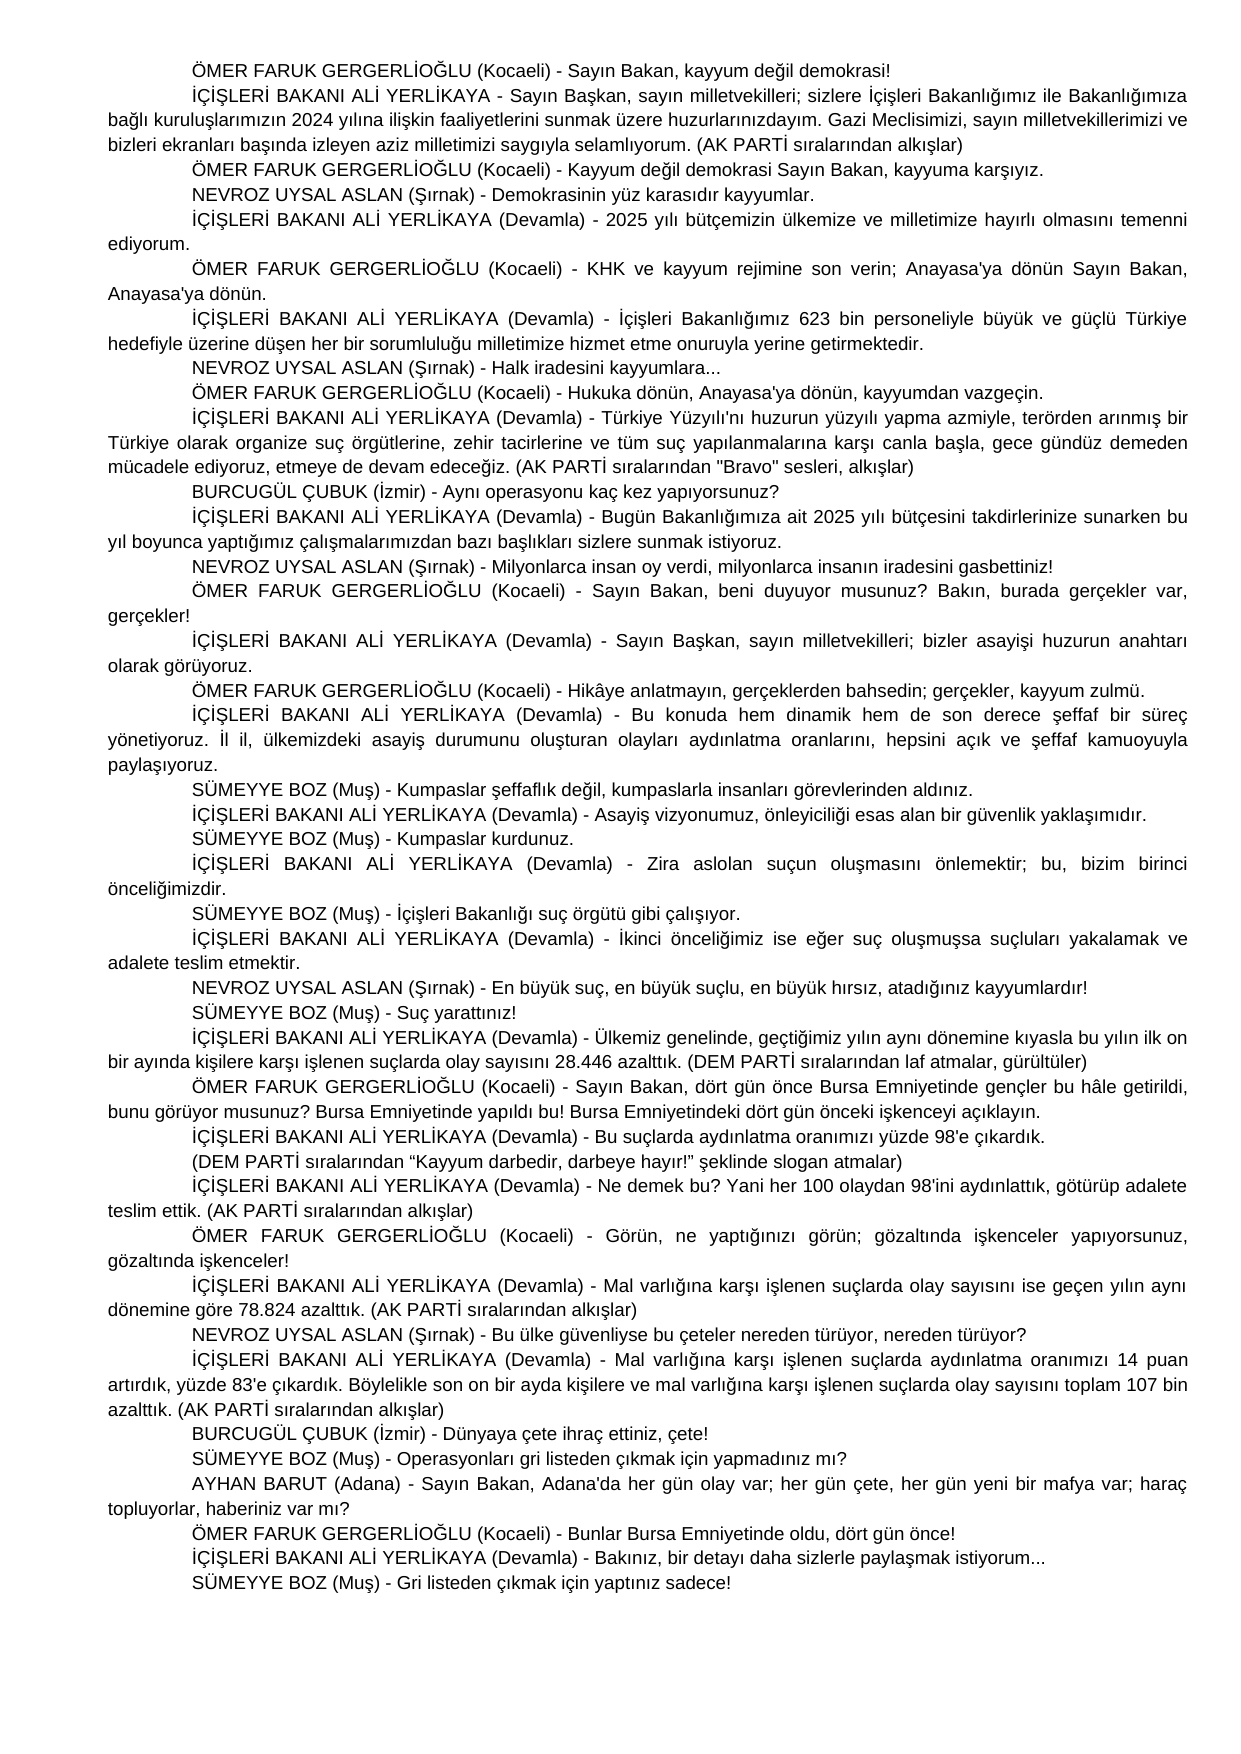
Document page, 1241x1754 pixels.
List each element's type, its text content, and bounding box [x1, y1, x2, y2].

text NEVROZ UYSAL ASLAN (Şırnak) - Bu ülke güvenliyse bu çeteler nereden türüyor, nereden türüyor? [108, 1324, 1189, 1346]
text ÖMER FARUK GERGERLİOĞLU (Kocaeli) - Sayın Bakan, kayyum değil demokrasi! [108, 60, 1189, 81]
text İÇİŞLERİ BAKANI ALİ YERLİKAYA (Devamla) - Mal varlığına karşı işlenen suçlarda olay sayısını ise geçen yılın aynı dönemine göre 78.824 azalttık. (AK PARTİ sıralarından alkışlar) [108, 1274, 1189, 1321]
text İÇİŞLERİ BAKANI ALİ YERLİKAYA - Sayın Başkan, sayın milletvekilleri; sizlere İçişleri Bakanlığımız ile Bakanlığımıza bağlı kuruluşlarımızın 2024 yılına ilişkin faaliyetlerini sunmak üzere huzurlarınızdayım. Gazi Meclisimizi, sayın milletvekillerimizi ve bizleri ekranları başında izleyen aziz milletimizi saygıyla selamlıyorum. (AK PARTİ sıralarından alkışlar) [108, 84, 1189, 156]
text İÇİŞLERİ BAKANI ALİ YERLİKAYA (Devamla) - Bakınız, bir detayı daha sizlerle paylaşmak istiyorum... [108, 1547, 1189, 1569]
text ÖMER FARUK GERGERLİOĞLU (Kocaeli) - Sayın Bakan, dört gün önce Bursa Emniyetinde gençler bu hâle getirildi, bunu görüyor musunuz? Bursa Emniyetinde yapıldı bu! Bursa Emniyetindeki dört gün önceki işkenceyi açıklayın. [108, 1076, 1189, 1122]
text SÜMEYYE BOZ (Muş) - Suç yarattınız! [108, 1002, 1189, 1023]
text ÖMER FARUK GERGERLİOĞLU (Kocaeli) - Görün, ne yaptığınızı görün; gözaltında işkenceler yapıyorsunuz, gözaltında işkenceler! [108, 1225, 1189, 1271]
text (DEM PARTİ sıralarından “Kayyum darbedir, darbeye hayır!” şeklinde slogan atmalar) [108, 1151, 1189, 1172]
text SÜMEYYE BOZ (Muş) - Operasyonları gri listeden çıkmak için yapmadınız mı? [108, 1448, 1189, 1469]
text NEVROZ UYSAL ASLAN (Şırnak) - En büyük suç, en büyük suçlu, en büyük hırsız, atadığınız kayyumlardır! [108, 977, 1189, 998]
text İÇİŞLERİ BAKANI ALİ YERLİKAYA (Devamla) - Bugün Bakanlığımıza ait 2025 yılı bütçesini takdirlerinize sunarken bu yıl boyunca yaptığımız çalışmalarımızdan bazı başlıkları sizlere sunmak istiyoruz. [108, 506, 1189, 552]
text İÇİŞLERİ BAKANI ALİ YERLİKAYA (Devamla) - İçişleri Bakanlığımız 623 bin personeliyle büyük ve güçlü Türkiye hedefiyle üzerine düşen her bir sorumluluğu milletimize hizmet etme onuruyla yerine getirmektedir. [108, 308, 1189, 354]
text ÖMER FARUK GERGERLİOĞLU (Kocaeli) - KHK ve kayyum rejimine son verin; Anayasa'ya dönün Sayın Bakan, Anayasa'ya dönün. [108, 258, 1189, 304]
text AYHAN BARUT (Adana) - Sayın Bakan, Adana'da her gün olay var; her gün çete, her gün yeni bir mafya var; haraç topluyorlar, haberiniz var mı? [108, 1473, 1189, 1519]
text SÜMEYYE BOZ (Muş) - Kumpaslar kurdunuz. [108, 828, 1189, 850]
text ÖMER FARUK GERGERLİOĞLU (Kocaeli) - Hikâye anlatmayın, gerçeklerden bahsedin; gerçekler, kayyum zulmü. [108, 679, 1189, 701]
text SÜMEYYE BOZ (Muş) - İçişleri Bakanlığı suç örgütü gibi çalışıyor. [108, 903, 1189, 924]
text NEVROZ UYSAL ASLAN (Şırnak) - Milyonlarca insan oy verdi, milyonlarca insanın iradesini gasbettiniz! [108, 556, 1189, 577]
text İÇİŞLERİ BAKANI ALİ YERLİKAYA (Devamla) - Bu konuda hem dinamik hem de son derece şeffaf bir süreç yönetiyoruz. İl il, ülkemizdeki asayiş durumunu oluşturan olayları aydınlatma oranlarını, hepsini açık ve şeffaf kamuoyuyla paylaşıyoruz. [108, 704, 1189, 775]
text SÜMEYYE BOZ (Muş) - Gri listeden çıkmak için yaptınız sadece! [108, 1572, 1189, 1593]
text İÇİŞLERİ BAKANI ALİ YERLİKAYA (Devamla) - Ülkemiz genelinde, geçtiğimiz yılın aynı dönemine kıyasla bu yılın ilk on bir ayında kişilere karşı işlenen suçlarda olay sayısını 28.446 azalttık. (DEM PARTİ sıralarından laf atmalar, gürültüler) [108, 1027, 1189, 1073]
text BURCUGÜL ÇUBUK (İzmir) - Aynı operasyonu kaç kez yapıyorsunuz? [108, 481, 1189, 503]
text ÖMER FARUK GERGERLİOĞLU (Kocaeli) - Sayın Bakan, beni duyuyor musunuz? Bakın, burada gerçekler var, gerçekler! [108, 580, 1189, 627]
text İÇİŞLERİ BAKANI ALİ YERLİKAYA (Devamla) - İkinci önceliğimiz ise eğer suç oluşmuşsa suçluları yakalamak ve adalete teslim etmektir. [108, 927, 1189, 974]
text İÇİŞLERİ BAKANI ALİ YERLİKAYA (Devamla) - Mal varlığına karşı işlenen suçlarda aydınlatma oranımızı 14 puan artırdık, yüzde 83'e çıkardık. Böylelikle son on bir ayda kişilere ve mal varlığına karşı işlenen suçlarda olay sayısını toplam 107 bin azalttık. (AK PARTİ sıralarından alkışlar) [108, 1349, 1189, 1420]
text İÇİŞLERİ BAKANI ALİ YERLİKAYA (Devamla) - Türkiye Yüzyılı'nı huzurun yüzyılı yapma azmiyle, terörden arınmış bir Türkiye olarak organize suç örgütlerine, zehir tacirlerine ve tüm suç yapılanmalarına karşı canla başla, gece gündüz demeden mücadele ediyoruz, etmeye de devam edeceğiz. (AK PARTİ sıralarından "Bravo" sesleri, alkışlar) [108, 407, 1189, 478]
text İÇİŞLERİ BAKANI ALİ YERLİKAYA (Devamla) - Ne demek bu? Yani her 100 olaydan 98'ini aydınlattık, götürüp adalete teslim ettik. (AK PARTİ sıralarından alkışlar) [108, 1175, 1189, 1222]
text NEVROZ UYSAL ASLAN (Şırnak) - Demokrasinin yüz karasıdır kayyumlar. [108, 184, 1189, 205]
text BURCUGÜL ÇUBUK (İzmir) - Dünyaya çete ihraç ettiniz, çete! [108, 1423, 1189, 1445]
text İÇİŞLERİ BAKANI ALİ YERLİKAYA (Devamla) - Asayiş vizyonumuz, önleyiciliği esas alan bir güvenlik yaklaşımıdır. [108, 803, 1189, 825]
text ÖMER FARUK GERGERLİOĞLU (Kocaeli) - Bunlar Bursa Emniyetinde oldu, dört gün önce! [108, 1522, 1189, 1544]
text İÇİŞLERİ BAKANI ALİ YERLİKAYA (Devamla) - Zira aslolan suçun oluşmasını önlemektir; bu, bizim birinci önceliğimizdir. [108, 853, 1189, 899]
text SÜMEYYE BOZ (Muş) - Kumpaslar şeffaflık değil, kumpaslarla insanları görevlerinden aldınız. [108, 779, 1189, 800]
text NEVROZ UYSAL ASLAN (Şırnak) - Halk iradesini kayyumlara... [108, 357, 1189, 379]
text İÇİŞLERİ BAKANI ALİ YERLİKAYA (Devamla) - 2025 yılı bütçemizin ülkemize ve milletimize hayırlı olmasını temenni ediyorum. [108, 208, 1189, 255]
text ÖMER FARUK GERGERLİOĞLU (Kocaeli) - Kayyum değil demokrasi Sayın Bakan, kayyuma karşıyız. [108, 159, 1189, 180]
text İÇİŞLERİ BAKANI ALİ YERLİKAYA (Devamla) - Bu suçlarda aydınlatma oranımızı yüzde 98'e çıkardık. [108, 1126, 1189, 1147]
text ÖMER FARUK GERGERLİOĞLU (Kocaeli) - Hukuka dönün, Anayasa'ya dönün, kayyumdan vazgeçin. [108, 382, 1189, 403]
text İÇİŞLERİ BAKANI ALİ YERLİKAYA (Devamla) - Sayın Başkan, sayın milletvekilleri; bizler asayişi huzurun anahtarı olarak görüyoruz. [108, 630, 1189, 676]
